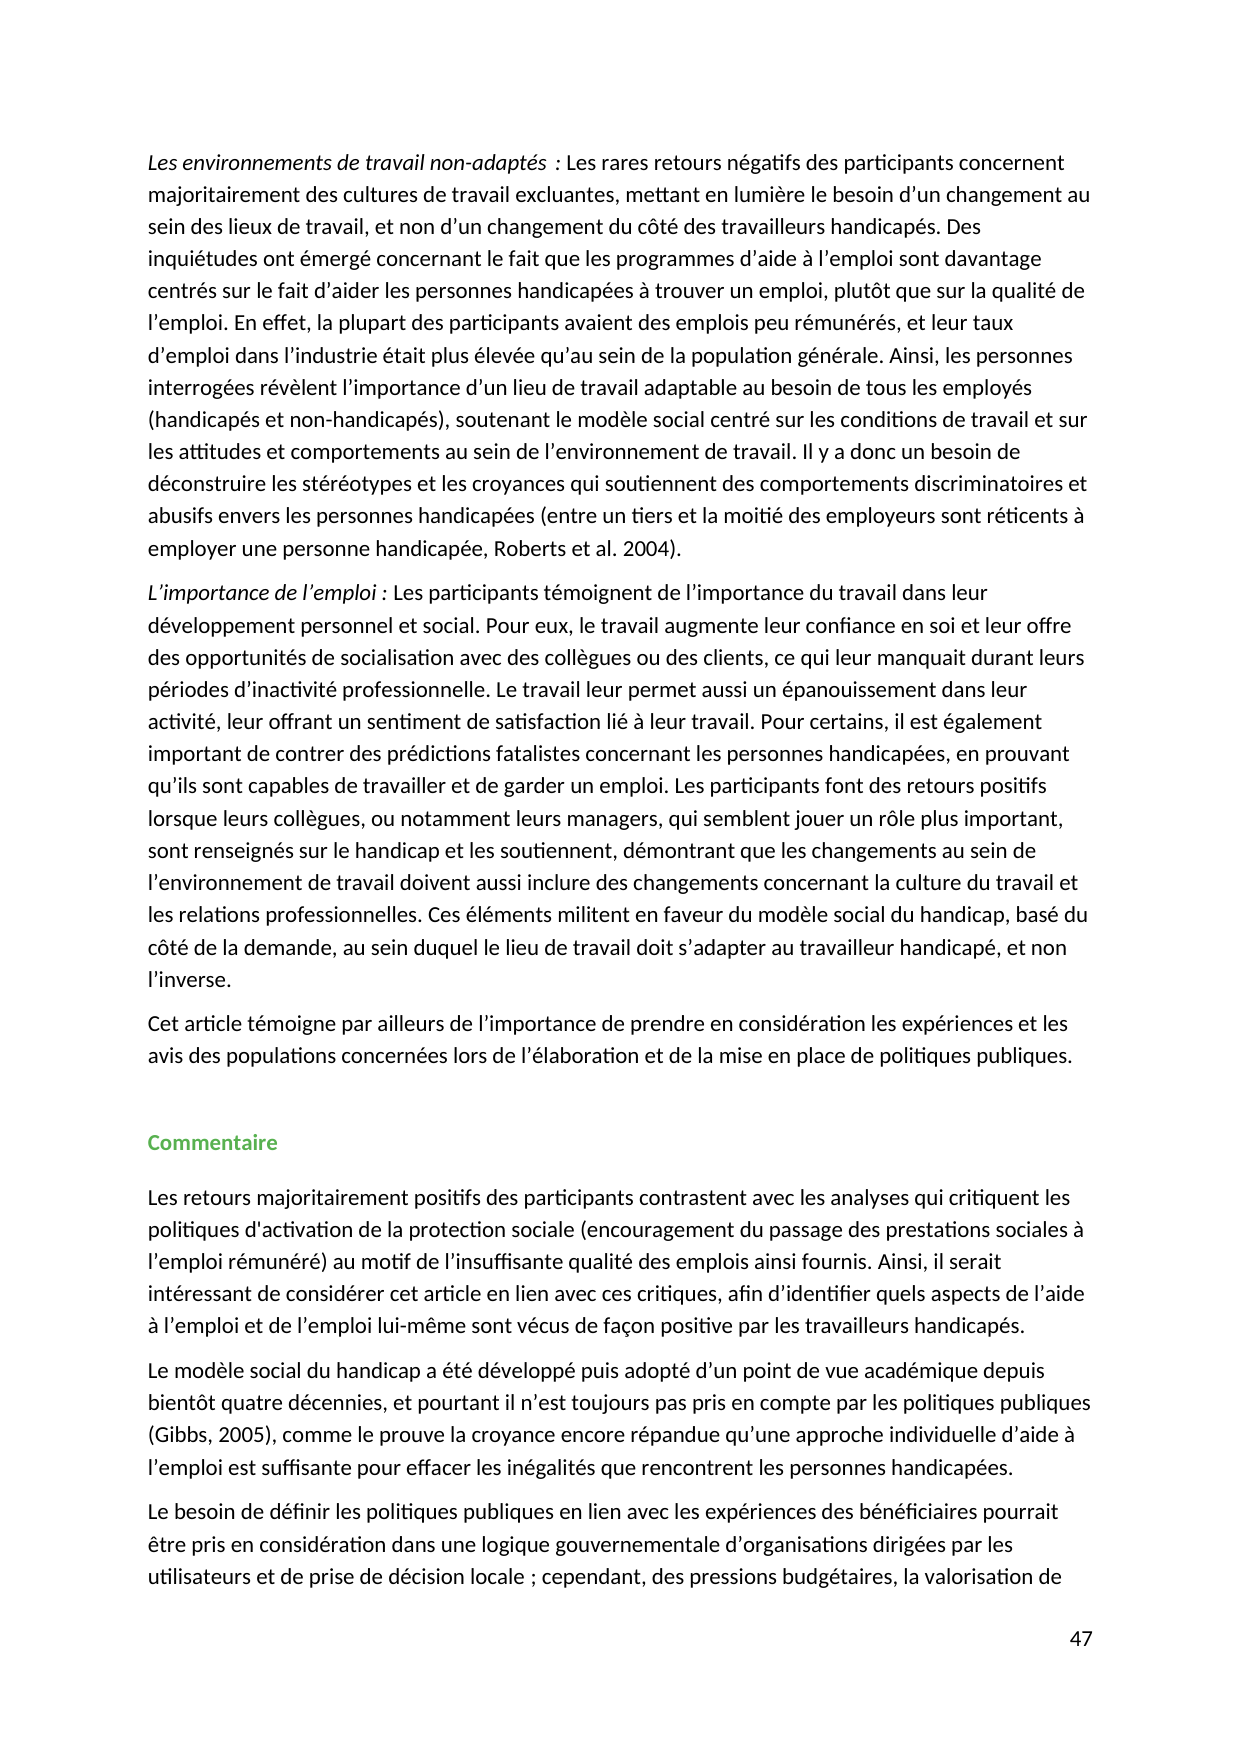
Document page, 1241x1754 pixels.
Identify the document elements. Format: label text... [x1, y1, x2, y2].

text Les retours majoritairement positifs des participants contrastent avec les analyses qui critiquent les politiques d'activation de la protection sociale (encouragement du passage des prestations sociales à l’emploi rémunéré) au motif de l’insuffisante qualité des emplois ainsi fournis. Ainsi, il serait intéressant de considérer cet article en lien avec ces critiques, afin d’identifier quels aspects de l’aide à l’emploi et de l’emploi lui-même sont vécus de façon positive par les travailleurs handicapés. [148, 1183, 1093, 1339]
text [148, 1497, 1093, 1590]
text Commentaire [148, 1128, 1093, 1156]
text Les environnements de travail non-adaptés : Les rares retours négatifs des participants concernent majoritairement des cultures de travail excluantes, mettant en lumière le besoin d’un changement au sein des lieux de travail, et non d’un changement du côté des travailleurs handicapés. Des inquiétudes ont émergé concernant le fait que les programmes d’aide à l’emploi sont davantage centrés sur le fait d’aider les personnes handicapées à trouver un emploi, plutôt que sur la qualité de l’emploi. En effet, la plupart des participants avaient des emplois peu rémunérés, et leur taux d’emploi dans l’industrie était plus élevée qu’au sein de la population générale. Ainsi, les personnes interrogées révèlent l’importance d’un lieu de travail adaptable au besoin de tous les employés (handicapés et non-handicapés), soutenant le modèle social centré sur les conditions de travail et sur les attitudes et comportements au sein de l’environnement de travail. Il y a donc un besoin de déconstruire les stéréotypes et les croyances qui soutiennent des comportements discriminatoires et abusifs envers les personnes handicapées (entre un tiers et la moitié des employeurs sont réticents à employer une personne handicapée, Roberts et al. 2004). [148, 148, 1093, 562]
text L’importance de l’emploi : Les participants témoignent de l’importance du travail dans leur développement personnel et social. Pour eux, le travail augmente leur confiance en soi et leur offre des opportunités de socialisation avec des collègues ou des clients, ce qui leur manquait durant leurs périodes d’inactivité professionnelle. Le travail leur permet aussi un épanouissement dans leur activité, leur offrant un sentiment de satisfaction lié à leur travail. Pour certains, il est également important de contrer des prédictions fatalistes concernant les personnes handicapées, en prouvant qu’ils sont capables de travailler et de garder un emploi. Les participants font des retours positifs lorsque leurs collègues, ou notamment leurs managers, qui semblent jouer un rôle plus important, sont renseignés sur le handicap et les soutiennent, démontrant que les changements au sein de l’environnement de travail doivent aussi inclure des changements concernant la culture du travail et les relations professionnelles. Ces éléments militent en faveur du modèle social du handicap, basé du côté de la demande, au sein duquel le lieu de travail doit s’adapter au travailleur handicapé, et non l’inverse. [148, 578, 1093, 993]
text Cet article témoigne par ailleurs de l’importance de prendre en considération les expériences et les avis des populations concernées lors de l’élaboration et de la mise en place de politiques publiques. [148, 1009, 1093, 1070]
text Le modèle social du handicap a été développé puis adopté d’un point de vue académique depuis bientôt quatre décennies, et pourtant il n’est toujours pas pris en compte par les politiques publiques (Gibbs, 2005), comme le prouve la croyance encore répandue qu’une approche individuelle d’aide à l’emploi est suffisante pour effacer les inégalités que rencontrent les personnes handicapées. [148, 1356, 1093, 1481]
